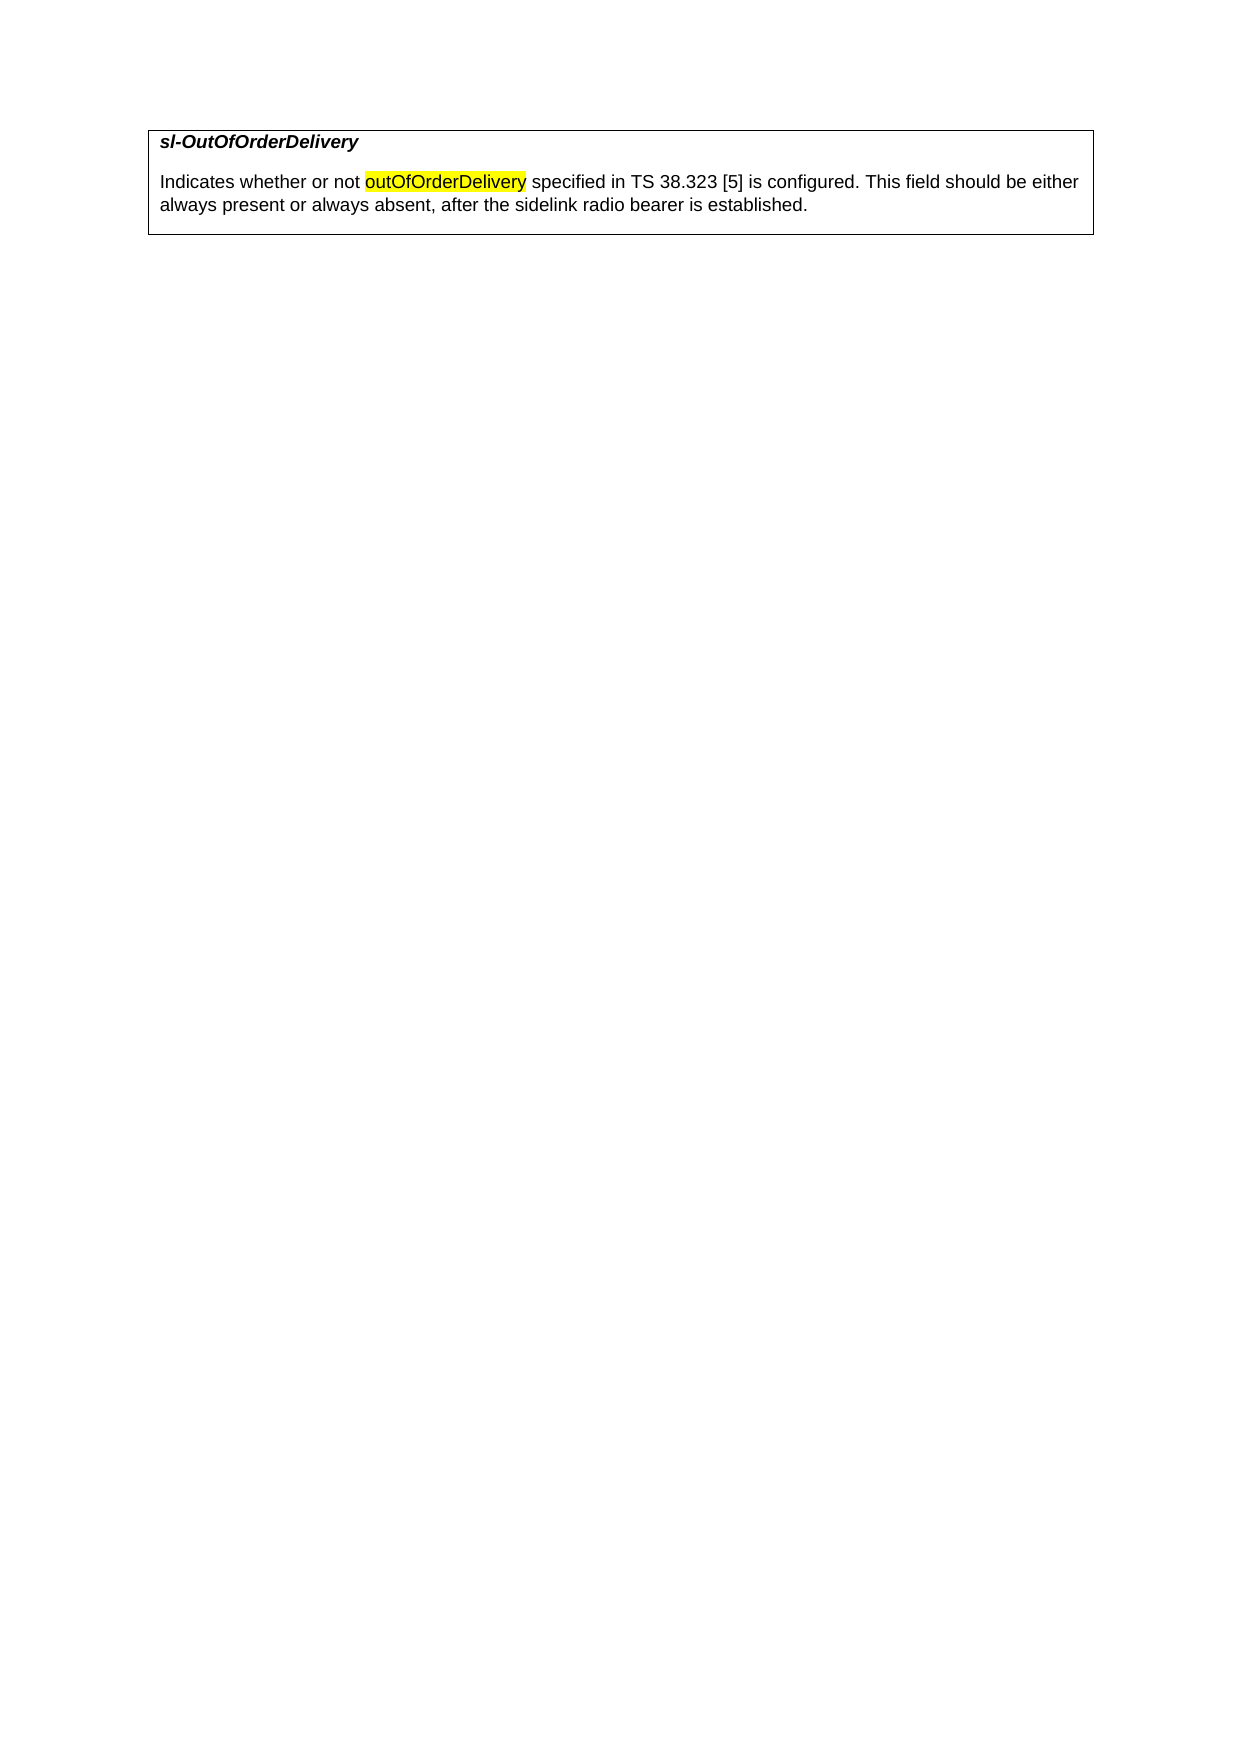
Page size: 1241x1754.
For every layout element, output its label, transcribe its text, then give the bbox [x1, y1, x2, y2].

table_header sl-OutOfOrderDelivery Indicates whether or not outOfOrderDelivery specified in TS 38.323 [5] is configured. This field should be either always present or always absent, after the sidelink radio bearer is established. [149, 131, 1093, 234]
